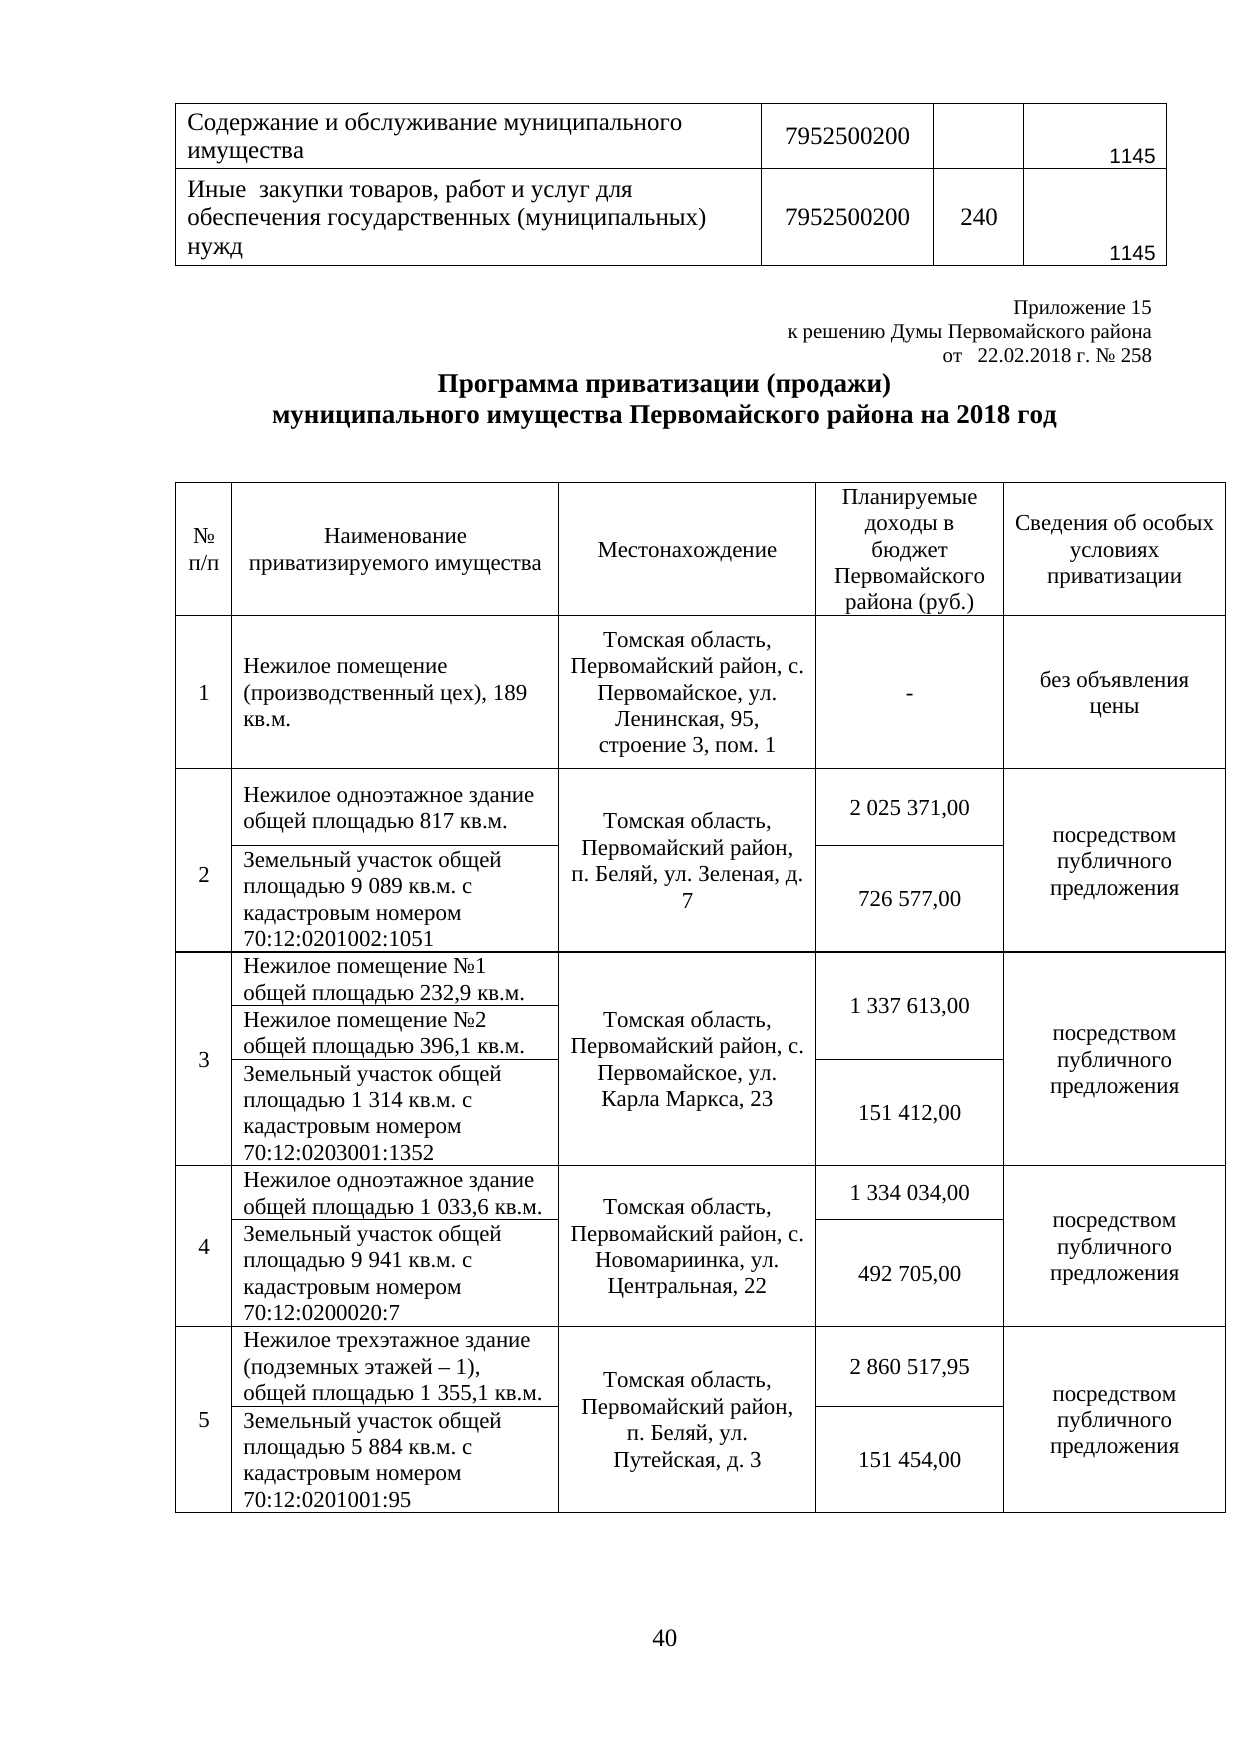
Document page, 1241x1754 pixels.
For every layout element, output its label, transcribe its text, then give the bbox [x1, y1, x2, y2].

text Приложение 15 [177, 295, 1152, 319]
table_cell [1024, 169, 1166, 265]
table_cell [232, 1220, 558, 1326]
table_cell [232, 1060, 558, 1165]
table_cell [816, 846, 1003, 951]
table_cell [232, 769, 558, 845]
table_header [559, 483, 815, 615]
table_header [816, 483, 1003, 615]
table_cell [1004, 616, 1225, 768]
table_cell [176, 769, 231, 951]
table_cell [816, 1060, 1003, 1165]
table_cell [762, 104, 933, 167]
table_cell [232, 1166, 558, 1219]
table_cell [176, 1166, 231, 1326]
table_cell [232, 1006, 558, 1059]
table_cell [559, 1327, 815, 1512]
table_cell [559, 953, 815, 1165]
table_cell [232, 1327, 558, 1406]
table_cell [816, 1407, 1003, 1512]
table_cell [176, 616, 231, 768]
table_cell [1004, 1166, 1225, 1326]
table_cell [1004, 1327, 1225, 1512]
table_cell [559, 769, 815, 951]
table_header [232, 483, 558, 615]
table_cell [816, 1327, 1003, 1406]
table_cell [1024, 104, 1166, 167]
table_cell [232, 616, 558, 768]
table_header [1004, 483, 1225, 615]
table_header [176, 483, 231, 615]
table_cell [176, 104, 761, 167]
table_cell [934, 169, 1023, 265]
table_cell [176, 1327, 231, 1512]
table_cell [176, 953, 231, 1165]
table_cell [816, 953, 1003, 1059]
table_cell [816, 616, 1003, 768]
text Программа приватизации (продажи) [177, 367, 1152, 398]
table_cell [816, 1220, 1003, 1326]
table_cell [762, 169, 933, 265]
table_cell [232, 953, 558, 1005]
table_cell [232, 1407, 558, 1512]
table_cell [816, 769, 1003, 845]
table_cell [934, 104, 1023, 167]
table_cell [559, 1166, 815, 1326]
text к решению Думы Первомайского района [177, 319, 1152, 343]
text муниципального имущества Первомайского района на 2018 год [177, 398, 1152, 429]
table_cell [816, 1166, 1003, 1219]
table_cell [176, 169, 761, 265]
text от 22.02.2018 г. № 258 [177, 343, 1152, 367]
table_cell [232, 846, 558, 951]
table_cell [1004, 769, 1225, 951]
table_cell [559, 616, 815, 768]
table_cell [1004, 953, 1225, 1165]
